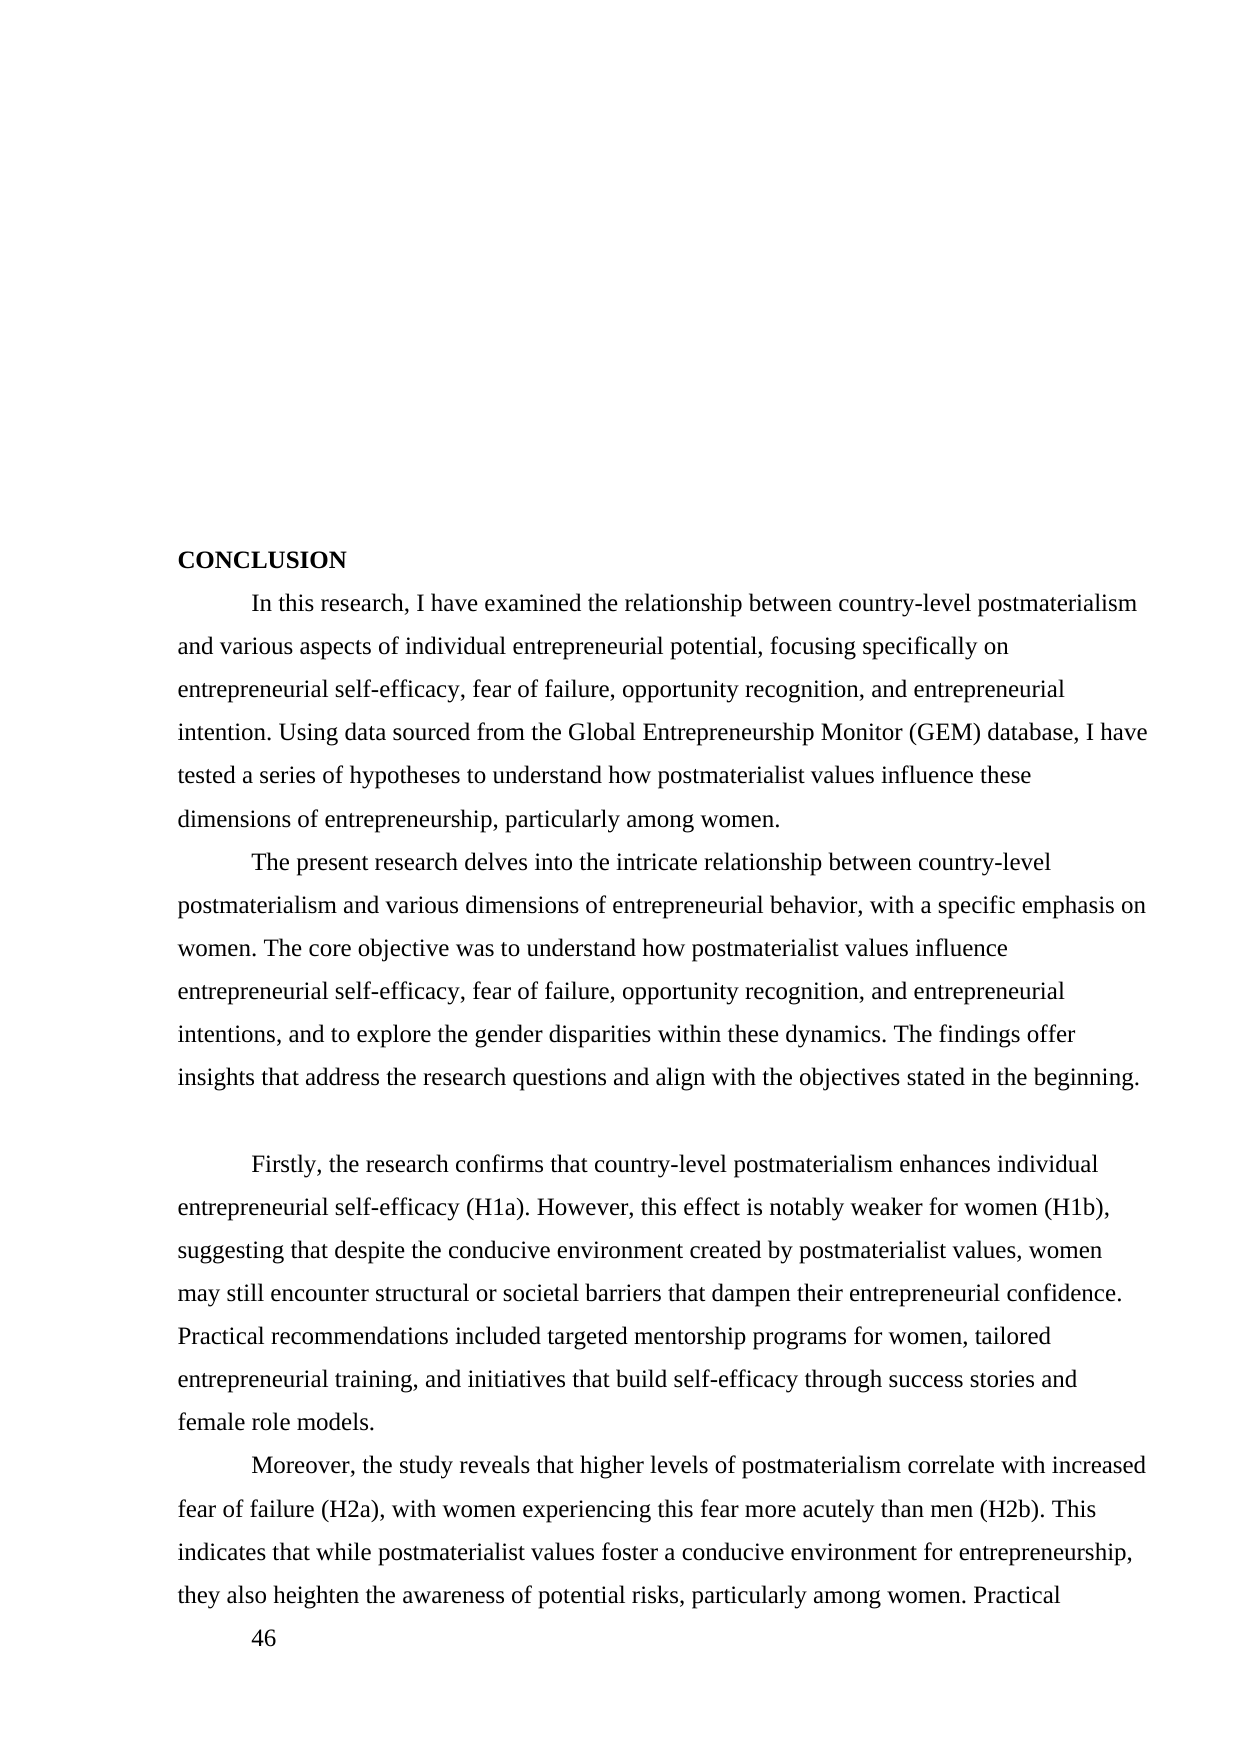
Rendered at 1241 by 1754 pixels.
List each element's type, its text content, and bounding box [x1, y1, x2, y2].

text Conclusion [177, 545, 1152, 574]
text In this research, I have examined the relationship between country-level postmaterialism and various aspects of individual entrepreneurial potential, focusing specifically on entrepreneurial self-efficacy, fear of failure, opportunity recognition, and entrepreneurial intention. Using data sourced from the Global Entrepreneurship Monitor (GEM) database, I have tested a series of hypotheses to understand how postmaterialist values influence these dimensions of entrepreneurship, particularly among women. [177, 588, 1152, 832]
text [177, 1451, 1152, 1609]
text Firstly, the research confirms that country-level postmaterialism enhances individual entrepreneurial self-efficacy (H1a). However, this effect is notably weaker for women (H1b), suggesting that despite the conducive environment created by postmaterialist values, women may still encounter structural or societal barriers that dampen their entrepreneurial confidence. Practical recommendations included targeted mentorship programs for women, tailored entrepreneurial training, and initiatives that build self-efficacy through success stories and female role models. [177, 1149, 1152, 1436]
text The present research delves into the intricate relationship between country-level postmaterialism and various dimensions of entrepreneurial behavior, with a specific emphasis on women. The core objective was to understand how postmaterialist values influence entrepreneurial self-efficacy, fear of failure, opportunity recognition, and entrepreneurial intentions, and to explore the gender disparities within these dynamics. The findings offer insights that address the research questions and align with the objectives stated in the beginning. [177, 847, 1152, 1091]
